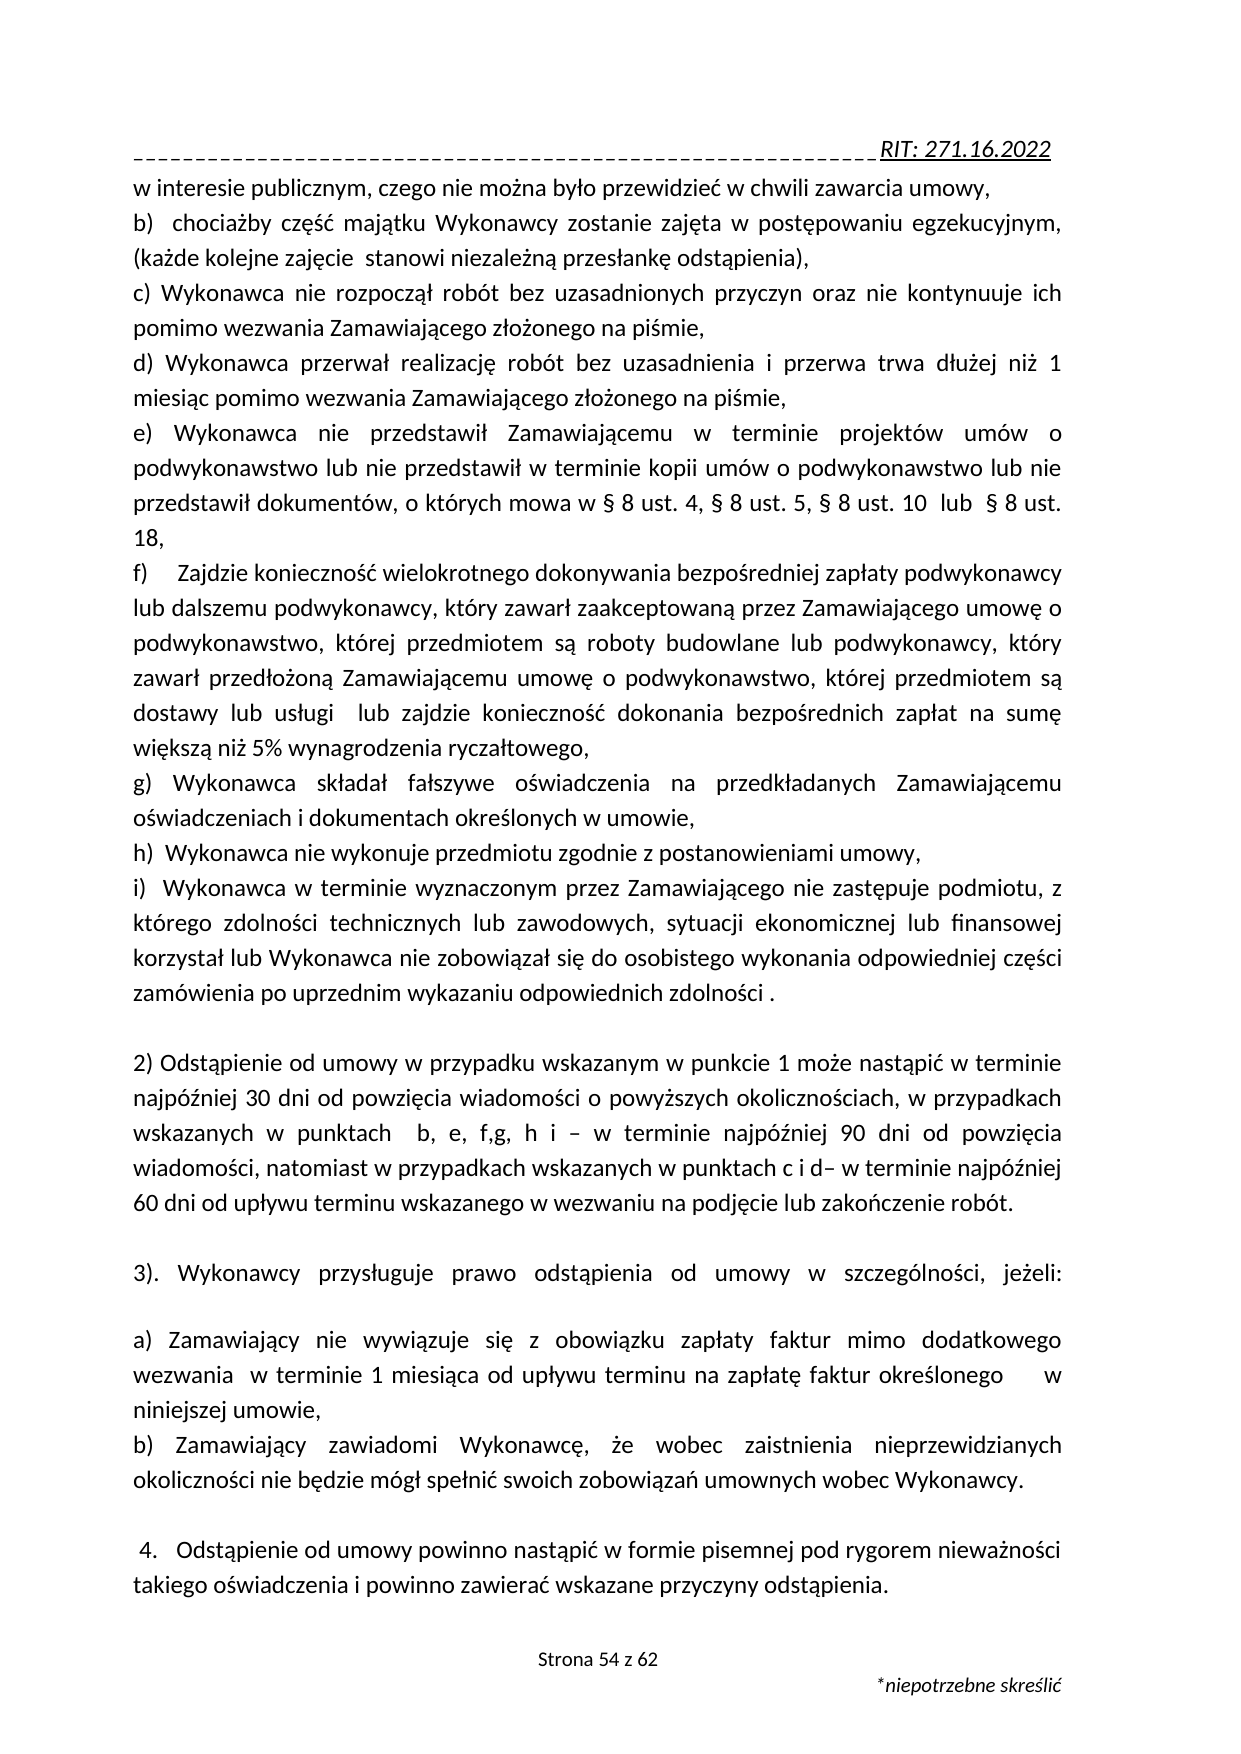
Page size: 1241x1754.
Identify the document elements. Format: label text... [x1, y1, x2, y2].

text e) Wykonawca nie przedstawił Zamawiającemu w terminie projektów umów o podwykonawstwo lub nie przedstawił w terminie kopii umów o podwykonawstwo lub nie przedstawił dokumentów, o których mowa w § 8 ust. 4, § 8 ust. 5, § 8 ust. 10 lub § 8 ust. 18, [133, 417, 1063, 552]
text i) Wykonawca w terminie wyznaczonym przez Zamawiającego nie zastępuje podmiotu, z którego zdolności technicznych lub zawodowych, sytuacji ekonomicznej lub finansowej korzystał lub Wykonawca nie zobowiązał się do osobistego wykonania odpowiedniej części zamówienia po uprzednim wykazaniu odpowiednich zdolności . [133, 872, 1063, 1007]
text g) Wykonawca składał fałszywe oświadczenia na przedkładanych Zamawiającemu oświadczeniach i dokumentach określonych w umowie, [133, 767, 1063, 832]
text 4. Odstąpienie od umowy powinno nastąpić w formie pisemnej pod rygorem nieważności takiego oświadczenia i powinno zawierać wskazane przyczyny odstąpienia. [133, 1534, 1063, 1600]
text d) Wykonawca przerwał realizację robót bez uzasadnienia i przerwa trwa dłużej niż 1 miesiąc pomimo wezwania Zamawiającego złożonego na piśmie, [133, 347, 1063, 412]
text 2) Odstąpienie od umowy w przypadku wskazanym w punkcie 1 może nastąpić w terminie najpóźniej 30 dni od powzięcia wiadomości o powyższych okolicznościach, w przypadkach wskazanych w punktach b, e, f,g, h i – w terminie najpóźniej 90 dni od powzięcia wiadomości, natomiast w przypadkach wskazanych w punktach c i d– w terminie najpóźniej 60 dni od upływu terminu wskazanego w wezwaniu na podjęcie lub zakończenie robót. [133, 1047, 1063, 1217]
text c) Wykonawca nie rozpoczął robót bez uzasadnionych przyczyn oraz nie kontynuuje ich pomimo wezwania Zamawiającego złożonego na piśmie, [133, 277, 1063, 342]
text b) chociażby część majątku Wykonawcy zostanie zajęta w postępowaniu egzekucyjnym, (każde kolejne zajęcie stanowi niezależną przesłankę odstąpienia), [133, 207, 1063, 272]
text 3). Wykonawcy przysługuje prawo odstąpienia od umowy w szczególności, jeżeli: [133, 1257, 1063, 1320]
text a) Zamawiający nie wywiązuje się z obowiązku zapłaty faktur mimo dodatkowego wezwania w terminie 1 miesiąca od upływu terminu na zapłatę faktur określonego w niniejszej umowie, [133, 1324, 1063, 1425]
text f) Zajdzie konieczność wielokrotnego dokonywania bezpośredniej zapłaty podwykonawcy lub dalszemu podwykonawcy, który zawarł zaakceptowaną przez Zamawiającego umowę o podwykonawstwo, której przedmiotem są roboty budowlane lub podwykonawcy, który zawarł przedłożoną Zamawiającemu umowę o podwykonawstwo, której przedmiotem są dostawy lub usługi lub zajdzie konieczność dokonania bezpośrednich zapłat na sumę większą niż 5% wynagrodzenia ryczałtowego, [133, 557, 1063, 762]
text h) Wykonawca nie wykonuje przedmiotu zgodnie z postanowieniami umowy, [133, 837, 1063, 867]
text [133, 172, 1063, 202]
text b) Zamawiający zawiadomi Wykonawcę, że wobec zaistnienia nieprzewidzianych okoliczności nie będzie mógł spełnić swoich zobowiązań umownych wobec Wykonawcy. [133, 1429, 1063, 1495]
